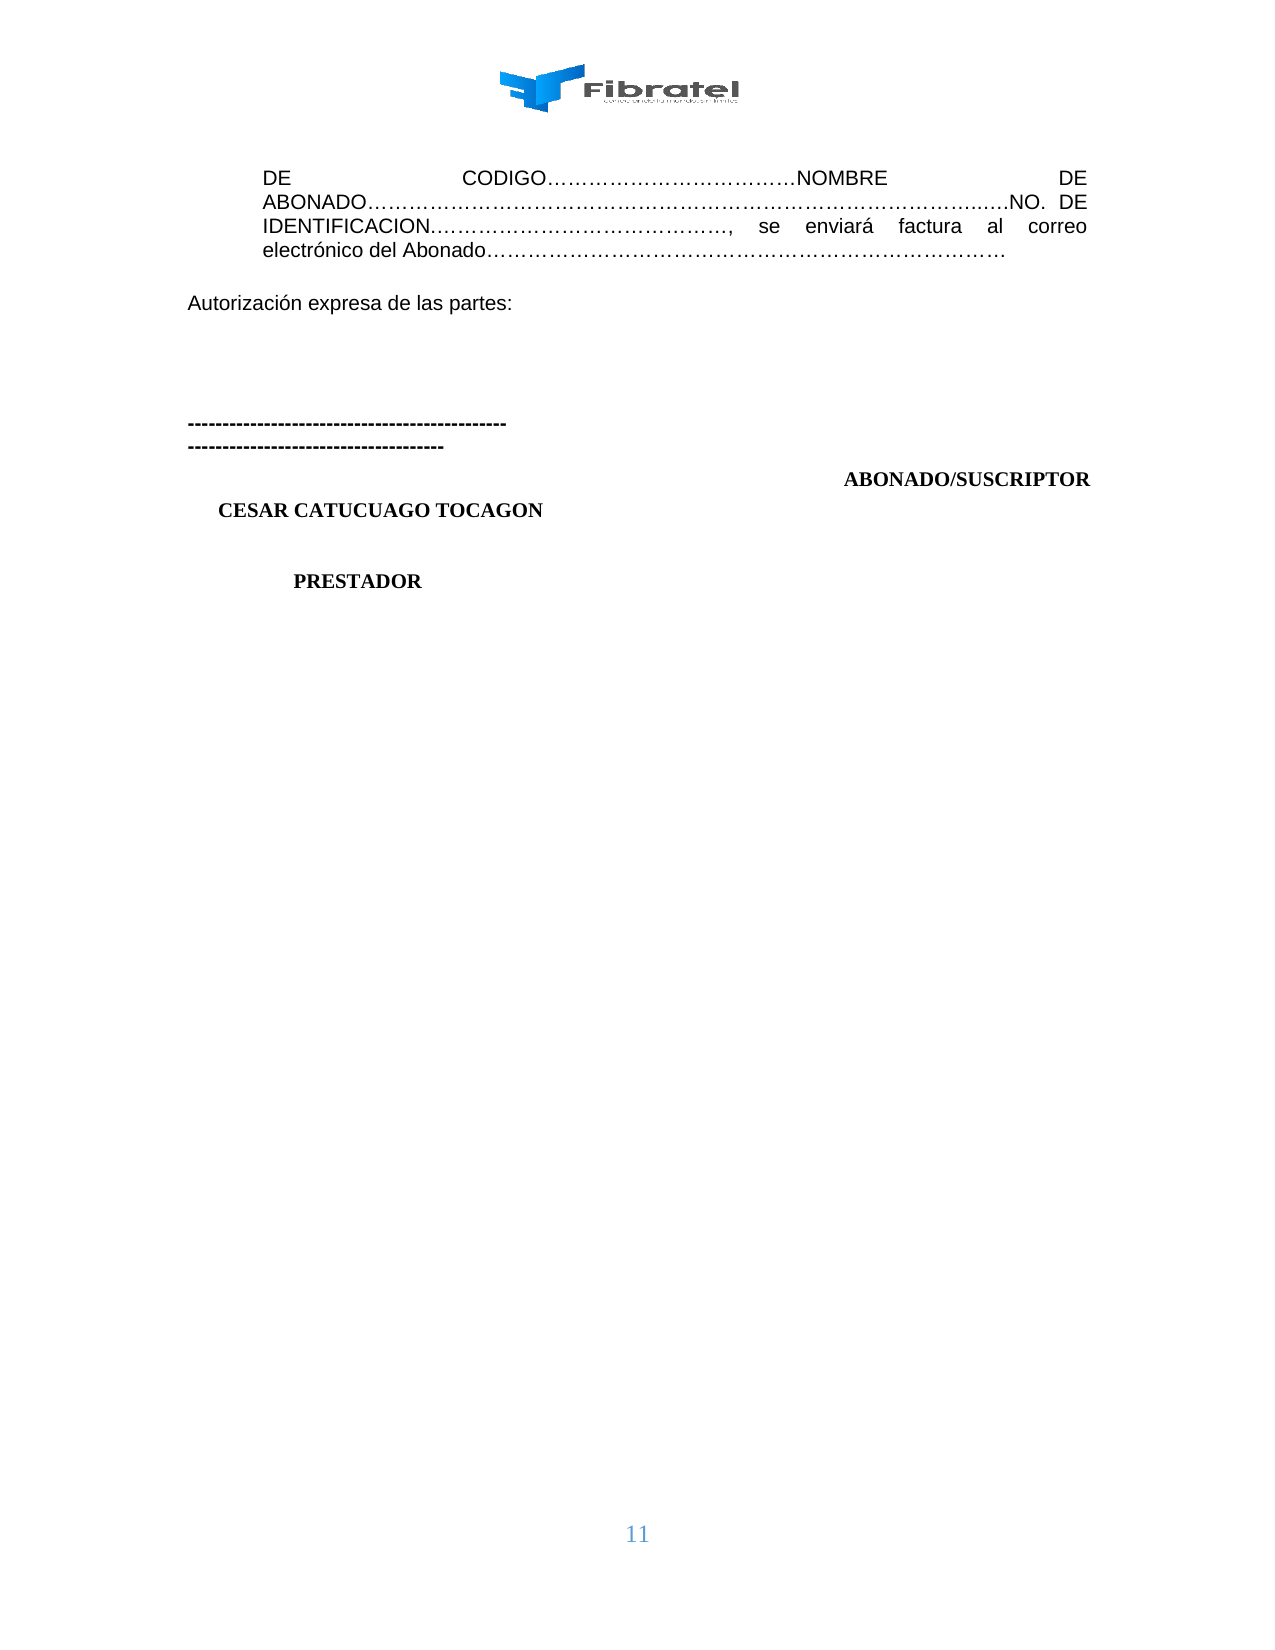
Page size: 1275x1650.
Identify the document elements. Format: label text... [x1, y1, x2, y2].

text ---------------------------------------------- ------------------------------------- [187, 410, 1087, 458]
picture [470, 9, 769, 150]
text Autorización expresa de las partes: [187, 291, 1087, 314]
